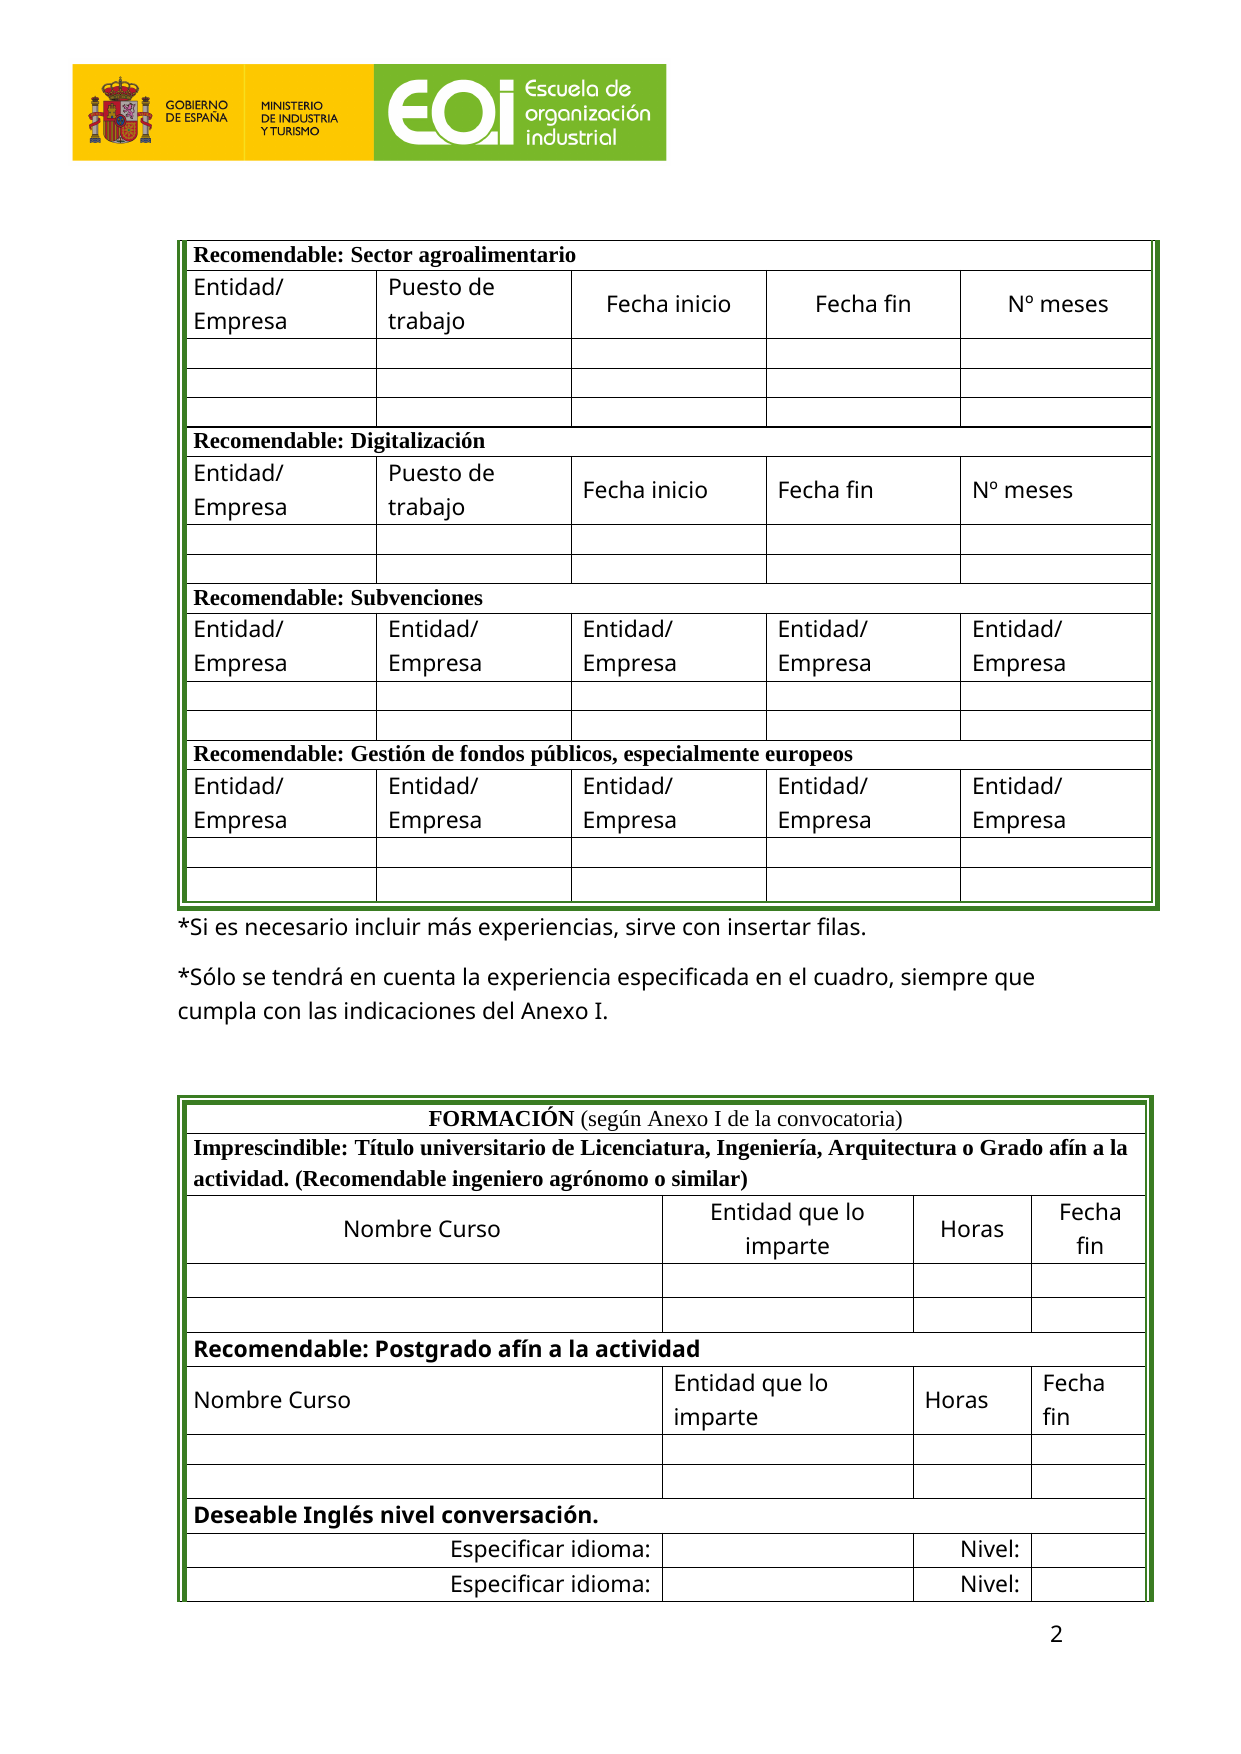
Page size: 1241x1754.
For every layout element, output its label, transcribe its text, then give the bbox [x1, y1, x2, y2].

table_cell [187, 339, 376, 367]
table_cell [187, 525, 376, 553]
table_cell [187, 868, 376, 901]
table_cell [961, 339, 1151, 367]
table_cell [377, 525, 571, 553]
table_cell [914, 1298, 1031, 1332]
table_cell [914, 1264, 1031, 1297]
table_cell [961, 711, 1151, 739]
table_cell [377, 868, 571, 901]
table_cell [914, 1435, 1031, 1464]
table_cell [377, 838, 571, 867]
table_cell [663, 1435, 913, 1464]
table_cell Recomendable: Sector agroalimentario [187, 241, 1151, 270]
table_cell [572, 339, 766, 367]
table_cell [961, 838, 1151, 867]
table_cell Deseable Inglés nivel conversación. [187, 1499, 1145, 1532]
table_cell Entidad/Empresa [187, 457, 376, 524]
table_cell [961, 398, 1151, 426]
table_cell Imprescindible: Título universitario de Licenciatura, Ingeniería, Arquitectura o Grado afín a la actividad. (Recomendable ingeniero agrónomo o similar) [187, 1134, 1145, 1195]
table_cell [767, 711, 960, 739]
table_cell [187, 369, 376, 397]
table_cell [663, 1264, 913, 1297]
table_cell Entidad/Empresa [767, 614, 960, 681]
table_cell Puesto de trabajo [377, 457, 571, 524]
table_cell [1032, 1435, 1145, 1464]
table_cell [187, 1435, 662, 1464]
table_cell Nombre Curso [187, 1196, 662, 1263]
table_cell [663, 1534, 913, 1567]
table_cell [961, 555, 1151, 583]
table_cell [663, 1568, 913, 1601]
table_cell [377, 398, 571, 426]
table_cell Puesto de trabajo [377, 271, 571, 338]
table_cell [572, 398, 766, 426]
table_cell [377, 339, 571, 367]
table_cell Entidad/Empresa [961, 614, 1151, 681]
table_cell [961, 868, 1151, 901]
table_cell [377, 682, 571, 710]
table_cell [961, 525, 1151, 553]
table_cell Entidad/Empresa [187, 614, 376, 681]
table_cell Recomendable: Subvenciones [187, 584, 1151, 612]
table_cell Entidad/Empresa [572, 770, 766, 837]
table_cell [767, 369, 960, 397]
table_cell [663, 1465, 913, 1498]
table_cell Recomendable: Gestión de fondos públicos, especialmente europeos [187, 741, 1151, 769]
table_cell [961, 682, 1151, 710]
table_cell Entidad/Empresa [572, 614, 766, 681]
table_cell Entidad que lo imparte [663, 1367, 913, 1434]
table_cell [187, 398, 376, 426]
table_cell [767, 555, 960, 583]
table_cell Fecha fin [1032, 1196, 1145, 1263]
table_cell Entidad/Empresa [961, 770, 1151, 837]
table_cell [914, 1465, 1031, 1498]
table_cell [572, 525, 766, 553]
table_cell Nivel: [914, 1534, 1031, 1567]
table_cell Entidad/Empresa [187, 271, 376, 338]
table_cell [1032, 1465, 1145, 1498]
table_cell Fecha inicio [572, 457, 766, 524]
table_cell Nº meses [961, 457, 1151, 524]
table_cell [1032, 1534, 1145, 1567]
table_cell Recomendable: Postgrado afín a la actividad [187, 1333, 1145, 1366]
table_cell [377, 555, 571, 583]
table_cell Entidad/Empresa [377, 614, 571, 681]
table_cell Fecha fin [767, 271, 960, 338]
table_cell [572, 369, 766, 397]
text *Si es necesario incluir más experiencias, sirve con insertar filas. [177, 911, 1063, 942]
table_cell [1032, 1264, 1145, 1297]
table_cell [187, 682, 376, 710]
table_cell [572, 868, 766, 901]
table_cell [767, 525, 960, 553]
table_cell [572, 838, 766, 867]
table_cell [187, 555, 376, 583]
table_cell [377, 711, 571, 739]
table_header FORMACIÓN (según Anexo I de la convocatoria) [187, 1105, 1145, 1133]
table_cell Nombre Curso [187, 1367, 662, 1434]
table_cell [187, 1264, 662, 1297]
table_cell Entidad/Empresa [377, 770, 571, 837]
table_cell Entidad/Empresa [767, 770, 960, 837]
text *Sólo se tendrá en cuenta la experiencia especificada en el cuadro, siempre que cumpla con las indicaciones del Anexo I. [177, 961, 1063, 1026]
table_cell [377, 369, 571, 397]
table_cell Entidad/Empresa [187, 770, 376, 837]
table_cell Horas [914, 1367, 1031, 1434]
table_cell [187, 1298, 662, 1332]
table_cell Especificar idioma: [187, 1534, 662, 1567]
table_cell Nº meses [961, 271, 1151, 338]
table_cell [1032, 1568, 1145, 1601]
table_cell [572, 711, 766, 739]
table_cell Fecha fin [767, 457, 960, 524]
table_cell Nivel: [914, 1568, 1031, 1601]
table_cell [961, 369, 1151, 397]
table_cell [767, 868, 960, 901]
table_cell Fecha inicio [572, 271, 766, 338]
table_cell Horas [914, 1196, 1031, 1263]
table_cell [187, 1465, 662, 1498]
table_cell Entidad que lo imparte [663, 1196, 913, 1263]
table_cell [572, 555, 766, 583]
table_cell [1032, 1298, 1145, 1332]
table_cell [187, 711, 376, 739]
table_cell [767, 838, 960, 867]
picture [67, 58, 671, 166]
table_cell [572, 682, 766, 710]
table_cell Especificar idioma: [187, 1568, 662, 1601]
table_cell Recomendable: Digitalización [187, 428, 1151, 456]
table_cell [767, 339, 960, 367]
table_cell [187, 838, 376, 867]
table_cell [663, 1298, 913, 1332]
table_cell [767, 398, 960, 426]
table_cell [767, 682, 960, 710]
table_cell Fecha fin [1032, 1367, 1145, 1434]
